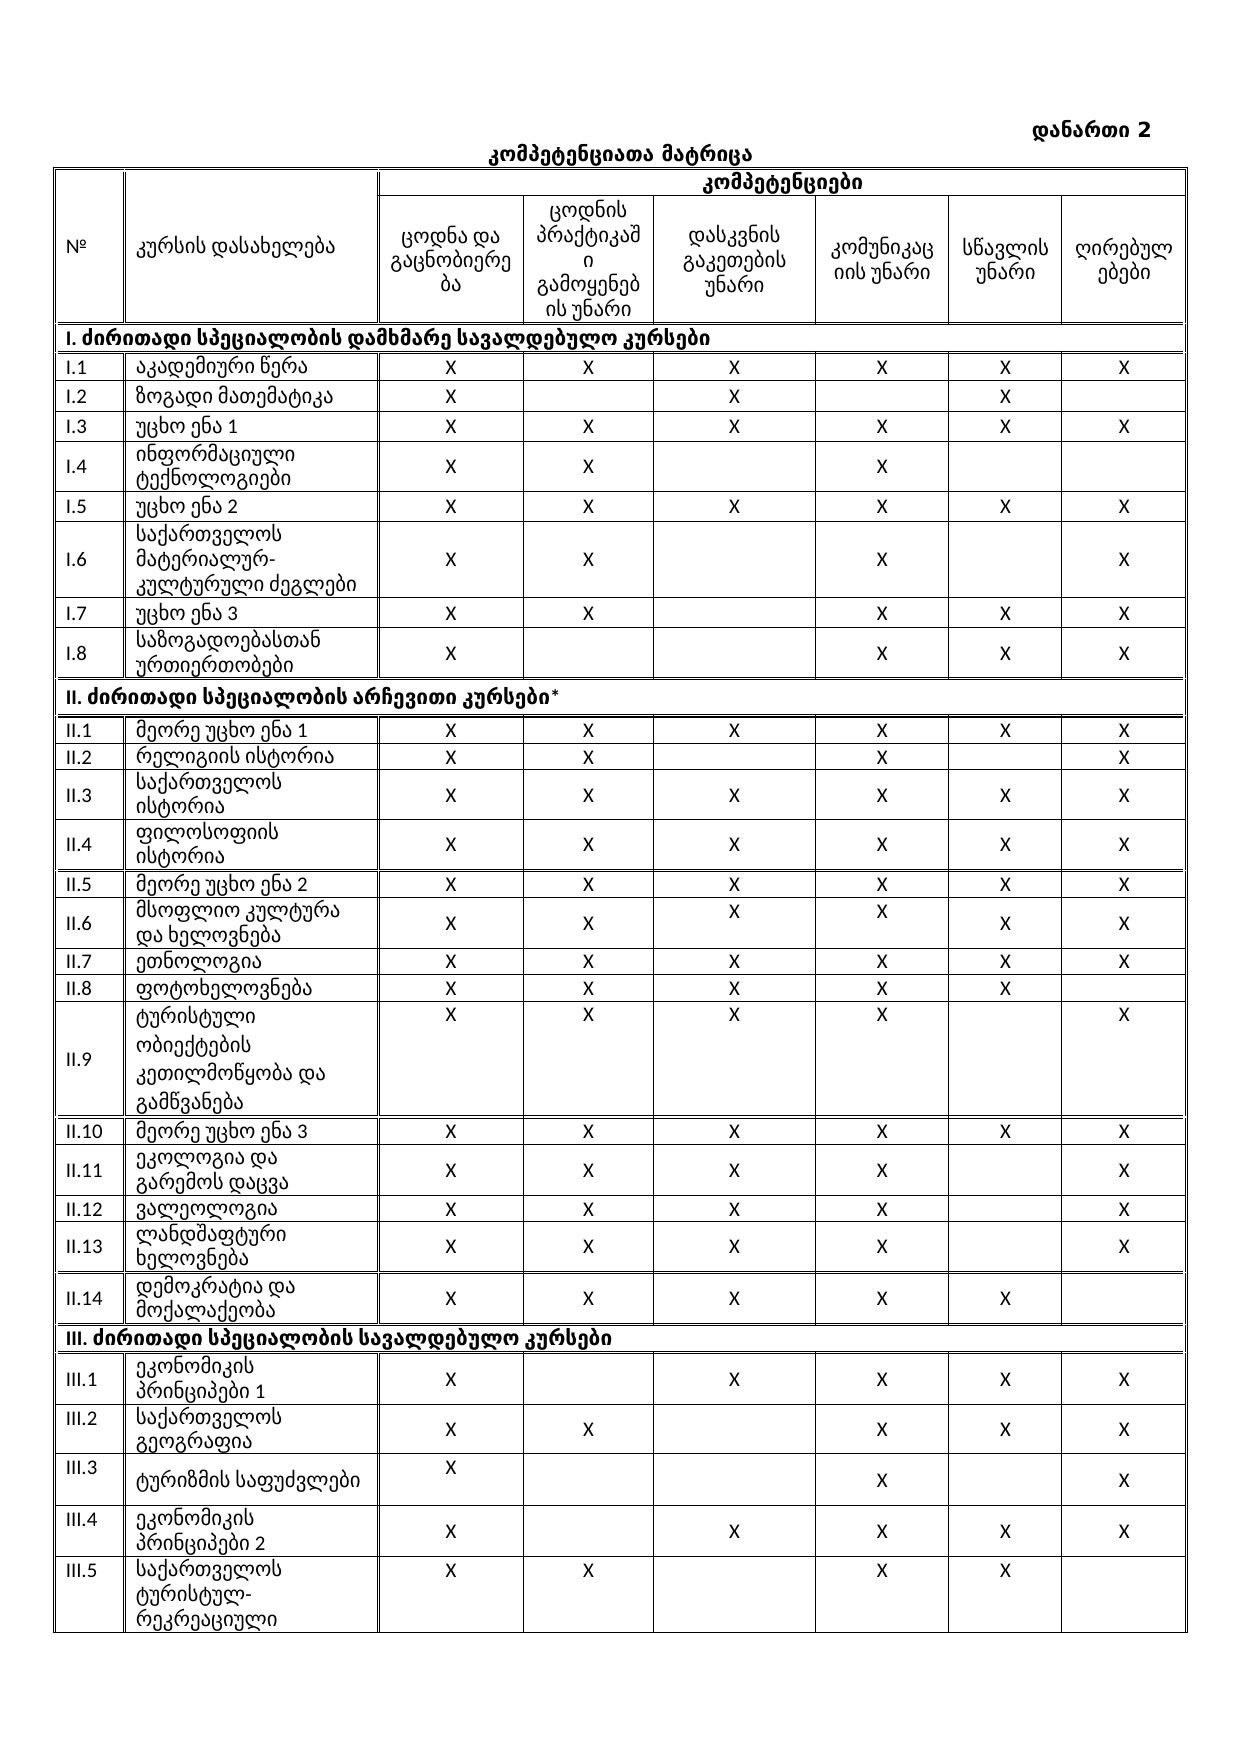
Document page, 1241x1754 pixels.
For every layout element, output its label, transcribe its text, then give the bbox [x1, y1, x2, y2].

table_cell უცხო ენა 1 [126, 412, 377, 441]
table_cell X [524, 949, 653, 974]
table_cell X [380, 1557, 523, 1632]
table_cell X [949, 412, 1061, 441]
table_cell X [380, 442, 523, 491]
table_cell I.2 [56, 381, 123, 411]
table_cell X [380, 598, 523, 627]
table_cell [949, 442, 1061, 491]
table_cell მეორე უცხო ენა 1 [126, 718, 377, 743]
table_cell I.1 [56, 351, 123, 380]
table_cell I.3 [56, 412, 123, 441]
table_cell X [816, 718, 948, 743]
table_cell X [524, 1222, 653, 1271]
table_cell X [654, 1506, 815, 1556]
table_cell X [380, 718, 523, 743]
table_cell [1062, 381, 1185, 411]
table_cell X [816, 898, 948, 948]
table_cell II.1 [54, 714, 124, 743]
table_cell II.3 [56, 770, 123, 819]
table_cell დემოკრატია და მოქალაქეობა [126, 1274, 377, 1322]
table_cell მეორე უცხო ენა 3 [126, 1119, 377, 1144]
table_cell მსოფლიო კულტურა და ხელოვნება [126, 898, 377, 948]
table_cell X [380, 492, 523, 521]
table_cell X [654, 820, 815, 868]
table_cell X [816, 949, 948, 974]
table_cell X [654, 1119, 815, 1144]
table_cell [524, 381, 653, 411]
table_cell [654, 522, 815, 597]
table_cell X [1062, 714, 1186, 743]
table_cell X [816, 744, 948, 769]
table_cell [524, 1354, 653, 1404]
table_cell [654, 744, 815, 769]
table_cell X [1062, 1405, 1185, 1453]
table_cell X [380, 1405, 523, 1453]
table_cell X [524, 1119, 653, 1144]
table_cell X [1062, 949, 1185, 974]
table_cell X [654, 1196, 815, 1221]
table_cell ეკონომიკის პრინციპები 1 [126, 1354, 377, 1404]
table_cell I.5 [56, 492, 123, 521]
table_cell X [949, 1119, 1061, 1144]
table_cell X [524, 1002, 653, 1115]
table_cell X [816, 820, 948, 868]
table_cell [949, 1145, 1061, 1195]
table_cell სწავლის უნარი [949, 196, 1061, 322]
table_cell X [1062, 598, 1185, 627]
table_cell X [380, 1454, 523, 1505]
table_cell X [816, 412, 948, 441]
table_cell X [1062, 1115, 1186, 1144]
table_cell X [654, 412, 815, 441]
table_cell მეორე უცხო ენა 2 [126, 872, 377, 897]
table_cell X [816, 354, 948, 380]
table_cell III. ძირითადი სპეციალობის სავალდებულო კურსები [56, 1323, 1185, 1351]
table_cell X [654, 381, 815, 411]
table_cell საქართველოს ისტორია [126, 770, 377, 819]
table_cell X [524, 1196, 653, 1221]
table_cell III.5 [56, 1557, 123, 1632]
table_cell X [380, 522, 523, 597]
table_cell X [380, 1002, 523, 1115]
table_cell უცხო ენა 2 [126, 492, 377, 521]
table_cell X [949, 492, 1061, 521]
table_cell [816, 381, 948, 411]
table_cell კომუნიკაციის უნარი [816, 196, 948, 322]
table_cell [949, 522, 1061, 597]
table_cell [949, 1002, 1061, 1115]
table_cell X [380, 381, 523, 411]
table_cell II.13 [56, 1222, 123, 1271]
table_cell [524, 1454, 653, 1505]
table_cell II.2 [56, 744, 123, 769]
table_cell X [654, 718, 815, 743]
table_cell X [949, 354, 1061, 380]
table_cell II.9 [56, 1002, 123, 1115]
table_cell X [380, 1354, 523, 1404]
table_cell X [380, 354, 523, 380]
table_cell X [524, 872, 653, 897]
table_cell II.4 [56, 820, 123, 868]
table_cell უცხო ენა 3 [126, 598, 377, 627]
text დანართი 2 [89, 118, 1152, 142]
table_cell I.4 [56, 442, 123, 491]
table_cell X [380, 975, 523, 1001]
table_cell X [816, 1506, 948, 1556]
table_cell X [524, 1557, 653, 1632]
table_cell X [949, 381, 1061, 411]
table_cell X [1062, 522, 1185, 597]
table_cell ფოტოხელოვნება [126, 975, 377, 1001]
table_cell X [1062, 1145, 1185, 1195]
table_cell X [949, 898, 1061, 948]
table_cell X [816, 770, 948, 819]
table_cell X [816, 1222, 948, 1271]
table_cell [126, 1557, 377, 1632]
table_cell X [654, 1274, 815, 1322]
table_cell II.10 [54, 1115, 124, 1144]
table_cell X [1062, 1002, 1185, 1115]
table_cell X [816, 492, 948, 521]
table_cell ფილოსოფიის ისტორია [126, 820, 377, 868]
table_cell X [1062, 412, 1185, 441]
table_cell X [524, 744, 653, 769]
table_cell X [380, 1145, 523, 1195]
table_cell X [380, 1196, 523, 1221]
table_cell X [380, 770, 523, 819]
table_cell ინფორმაციული ტექნოლოგიები [126, 442, 377, 491]
table_cell [654, 598, 815, 627]
table_cell [524, 1506, 653, 1556]
table_cell X [524, 820, 653, 868]
table_cell X [816, 522, 948, 597]
table_cell X [1062, 1351, 1186, 1404]
table_cell X [949, 1274, 1061, 1322]
table_cell X [380, 1274, 523, 1322]
table_cell X [816, 1454, 948, 1505]
table_cell X [816, 598, 948, 627]
table_cell X [816, 1405, 948, 1453]
table_cell ზოგადი მათემატიკა [126, 381, 377, 411]
table_cell X [816, 975, 948, 1001]
table_cell X [380, 949, 523, 974]
table_cell X [654, 770, 815, 819]
table_cell X [949, 820, 1061, 868]
table_cell X [380, 872, 523, 897]
table_cell X [524, 1145, 653, 1195]
text კომპეტენციათა მატრიცა [89, 142, 1152, 167]
table_cell X [816, 1119, 948, 1144]
table_cell X [1062, 492, 1185, 521]
table_cell [949, 744, 1061, 769]
table_cell II.12 [56, 1196, 123, 1221]
table_cell X [949, 872, 1061, 897]
table_cell [1062, 1271, 1185, 1322]
table_cell X [816, 1354, 948, 1404]
table_cell X [654, 975, 815, 1001]
table_cell X [380, 628, 523, 677]
table_cell III.2 [56, 1405, 123, 1453]
table_cell X [380, 1506, 523, 1556]
table_cell [949, 1196, 1061, 1221]
table_cell X [654, 872, 815, 897]
table_cell X [1062, 628, 1185, 677]
table_cell X [1062, 869, 1185, 897]
table_cell I.7 [56, 598, 123, 627]
table_cell X [524, 770, 653, 819]
table_cell X [949, 1557, 1061, 1632]
table_cell X [816, 1145, 948, 1195]
table_cell რელიგიის ისტორია [126, 744, 377, 769]
table_cell X [524, 492, 653, 521]
table_cell X [524, 442, 653, 491]
table_cell აკადემიური წერა [126, 354, 377, 380]
table_cell X [1062, 351, 1185, 380]
table_cell II.5 [56, 869, 123, 897]
table_cell X [816, 1274, 948, 1322]
table_cell ეკონომიკის პრინციპები 2 [126, 1506, 377, 1556]
table_cell [654, 1454, 815, 1505]
table_cell X [1062, 1506, 1185, 1556]
table_cell X [380, 898, 523, 948]
table_cell I. ძირითადი სპეციალობის დამხმარე სავალდებულო კურსები [54, 322, 1186, 351]
table_cell X [380, 744, 523, 769]
table_cell X [654, 898, 815, 948]
table_cell X [1062, 1196, 1185, 1221]
table_cell X [524, 718, 653, 743]
table_cell ტურიზმის საფუძვლები [126, 1454, 377, 1505]
table_cell ცოდნა და გაცნობიერება [380, 196, 523, 322]
table_cell X [949, 718, 1061, 743]
table_cell X [380, 1119, 523, 1144]
table_cell X [1062, 770, 1185, 819]
table_cell X [816, 1002, 948, 1115]
table_cell [524, 628, 653, 677]
table_cell II.8 [56, 975, 123, 1001]
table_cell X [524, 975, 653, 1001]
table_cell III.3 [56, 1454, 123, 1505]
table_cell X [949, 770, 1061, 819]
table_cell საქართველოს მატერიალურ-კულტურული ძეგლები [126, 522, 377, 597]
table_cell X [949, 1506, 1061, 1556]
table_cell X [949, 1405, 1061, 1453]
table_cell [949, 1222, 1061, 1271]
table_cell II.14 [56, 1271, 123, 1322]
table_cell საზოგადოებასთან ურთიერთობები [126, 628, 377, 677]
table_cell ღირებულებები [1062, 196, 1185, 322]
table_cell X [524, 412, 653, 441]
table_cell II.7 [56, 949, 123, 974]
table_cell X [524, 522, 653, 597]
table_cell X [524, 598, 653, 627]
table_cell X [816, 1557, 948, 1632]
table_cell [654, 1405, 815, 1453]
table_cell საქართველოს გეოგრაფია [126, 1405, 377, 1453]
table_cell X [654, 1002, 815, 1115]
table_cell X [524, 1274, 653, 1322]
table_cell X [654, 1145, 815, 1195]
table_cell დასკვნის გაკეთების უნარი [654, 196, 815, 322]
table_cell X [949, 975, 1061, 1001]
table_cell III.1 [54, 1351, 124, 1404]
table_cell I.6 [56, 522, 123, 597]
table_cell X [380, 820, 523, 868]
table_cell X [524, 354, 653, 380]
table_cell X [654, 949, 815, 974]
table_header კურსის დასახელება [124, 170, 378, 322]
table_cell ეკოლოგია და გარემოს დაცვა [126, 1145, 377, 1195]
table_cell [1062, 442, 1185, 491]
table_cell I.8 [56, 628, 123, 677]
table_cell X [949, 949, 1061, 974]
table_cell X [949, 598, 1061, 627]
table_cell X [1062, 744, 1185, 769]
table_cell X [816, 1196, 948, 1221]
table_cell X [816, 628, 948, 677]
table_cell X [949, 628, 1061, 677]
table_header № [56, 170, 124, 322]
table_cell X [1062, 820, 1185, 868]
table_cell X [380, 1222, 523, 1271]
table_cell II.11 [56, 1145, 123, 1195]
table_cell [654, 1557, 815, 1632]
table_cell X [1062, 1222, 1185, 1271]
table_cell II.6 [56, 898, 123, 948]
table_cell X [654, 1222, 815, 1271]
table_cell [1062, 975, 1185, 1001]
table_cell III.4 [56, 1506, 123, 1556]
table_cell ეთნოლოგია [126, 949, 377, 974]
table_cell X [1062, 898, 1185, 948]
table_cell II. ძირითადი სპეციალობის არჩევითი კურსები* [56, 677, 1185, 714]
table_cell X [380, 412, 523, 441]
table_cell ტურისტული ობიექტების კეთილმოწყობა და გამწვანება [126, 1002, 377, 1115]
table_cell X [524, 1405, 653, 1453]
table_cell X [654, 492, 815, 521]
table_cell X [654, 1354, 815, 1404]
table_cell X [949, 1354, 1061, 1404]
table_cell ცოდნის პრაქტიკაში გამოყენების უნარი [524, 196, 653, 322]
table_cell [654, 628, 815, 677]
table_cell X [816, 872, 948, 897]
table_cell X [1062, 1454, 1185, 1505]
table_cell ლანდშაფტური ხელოვნება [126, 1222, 377, 1271]
table_cell X [654, 354, 815, 380]
table_cell [654, 442, 815, 491]
table_cell [1062, 1557, 1185, 1632]
table_cell X [816, 442, 948, 491]
table_cell X [524, 898, 653, 948]
table_cell ვალეოლოგია [126, 1196, 377, 1221]
table_cell [949, 1454, 1061, 1505]
table_header კომპეტენციები [379, 170, 1185, 195]
